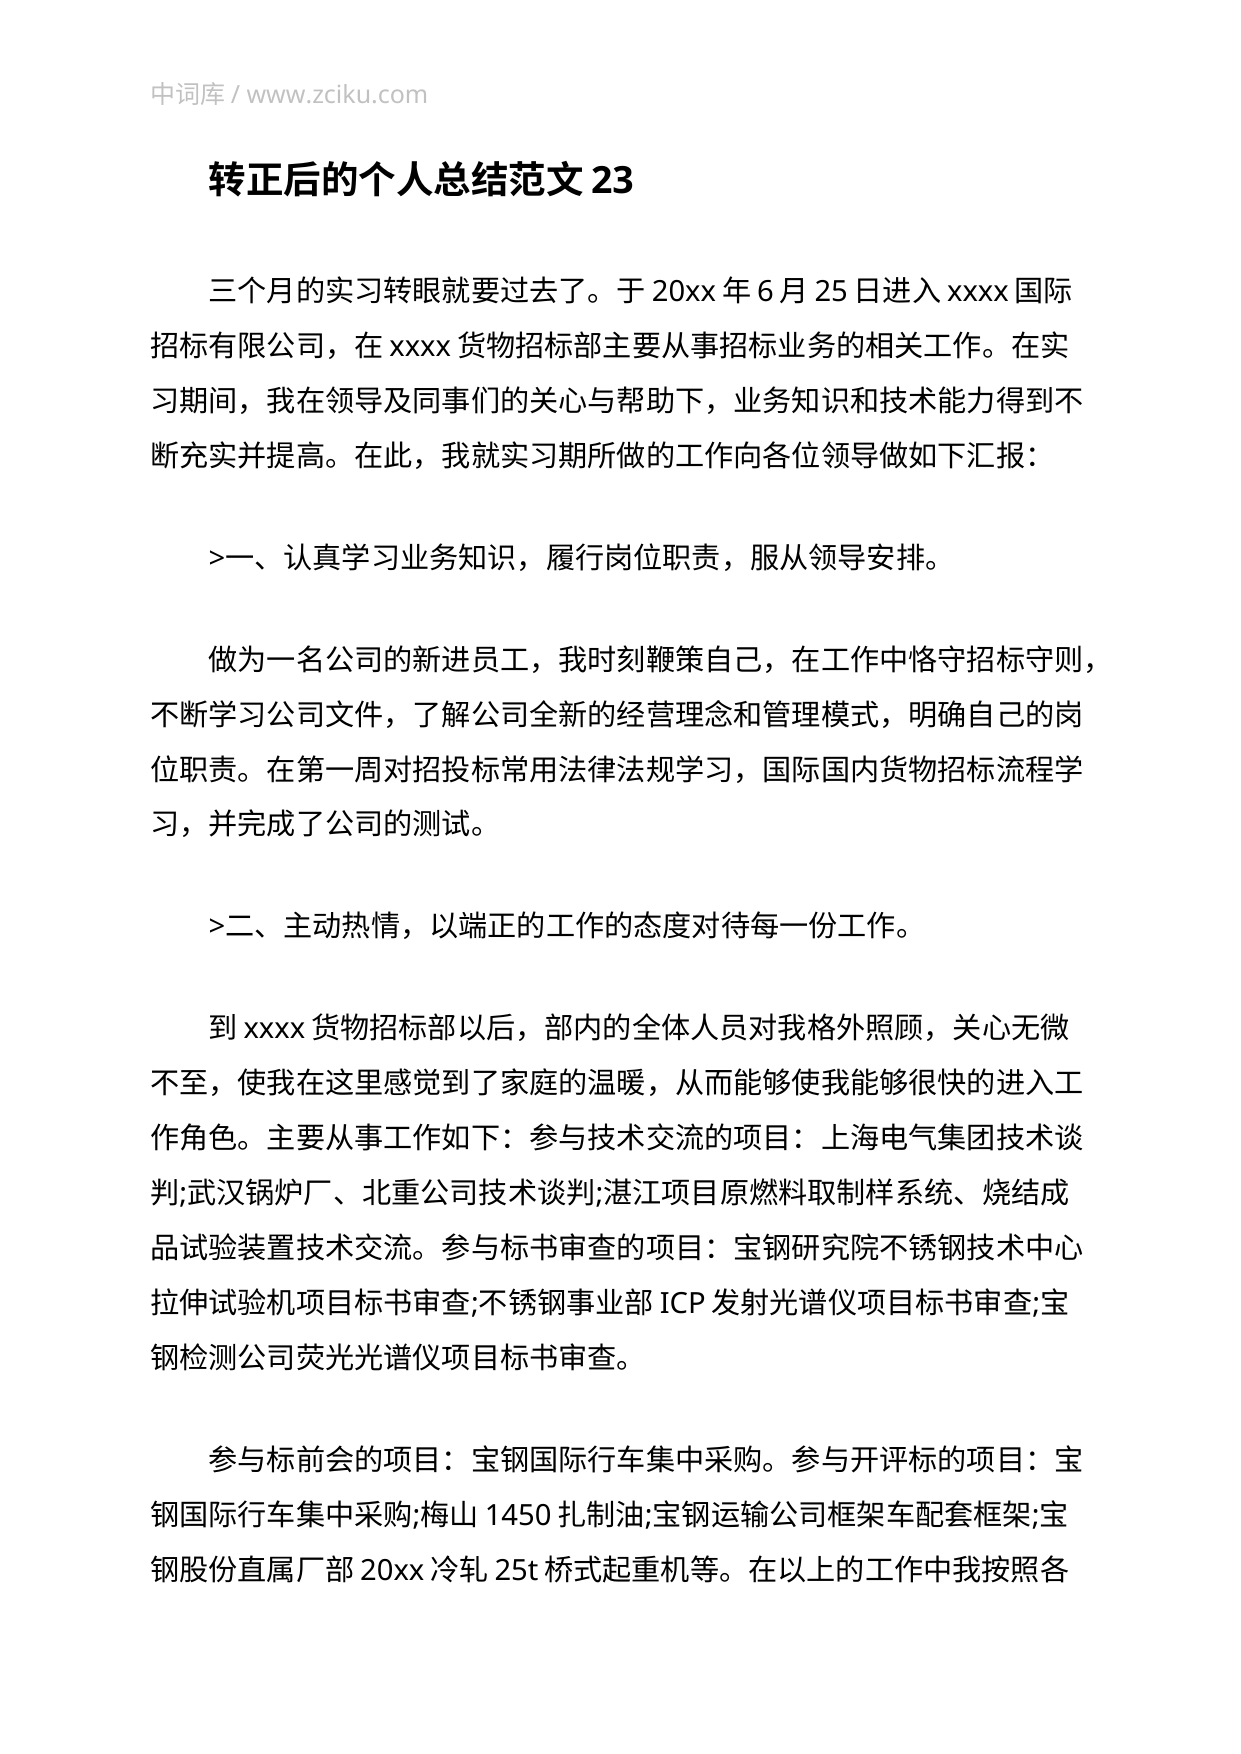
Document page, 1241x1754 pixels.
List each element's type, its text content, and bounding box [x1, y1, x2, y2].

text 做为一名公司的新进员工，我时刻鞭策自己，在工作中恪守招标守则，不断学习公司文件，了解公司全新的经营理念和管理模式，明确自己的岗位职责。在第一周对招投标常用法律法规学习，国际国内货物招标流程学习，并完成了公司的测试。 [150, 636, 1090, 843]
text >二、主动热情，以端正的工作的态度对待每一份工作。 [150, 903, 1090, 945]
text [150, 1436, 1090, 1588]
text 转正后的个人总结范文23 [150, 150, 1090, 204]
text >一、认真学习业务知识，履行岗位职责，服从领导安排。 [150, 534, 1090, 577]
text 三个月的实习转眼就要过去了。于20xx年6月25日进入xxxx国际招标有限公司，在xxxx货物招标部主要从事招标业务的相关工作。在实习期间，我在领导及同事们的关心与帮助下，业务知识和技术能力得到不断充实并提高。在此，我就实习期所做的工作向各位领导做如下汇报： [150, 268, 1090, 475]
text 到xxxx货物招标部以后，部内的全体人员对我格外照顾，关心无微不至，使我在这里感觉到了家庭的温暖，从而能够使我能够很快的进入工作角色。主要从事工作如下：参与技术交流的项目：上海电气集团技术谈判;武汉锅炉厂、北重公司技术谈判;湛江项目原燃料取制样系统、烧结成品试验装置技术交流。参与标书审查的项目：宝钢研究院不锈钢技术中心拉伸试验机项目标书审查;不锈钢事业部ICP发射光谱仪项目标书审查;宝钢检测公司荧光光谱仪项目标书审查。 [150, 1005, 1090, 1377]
